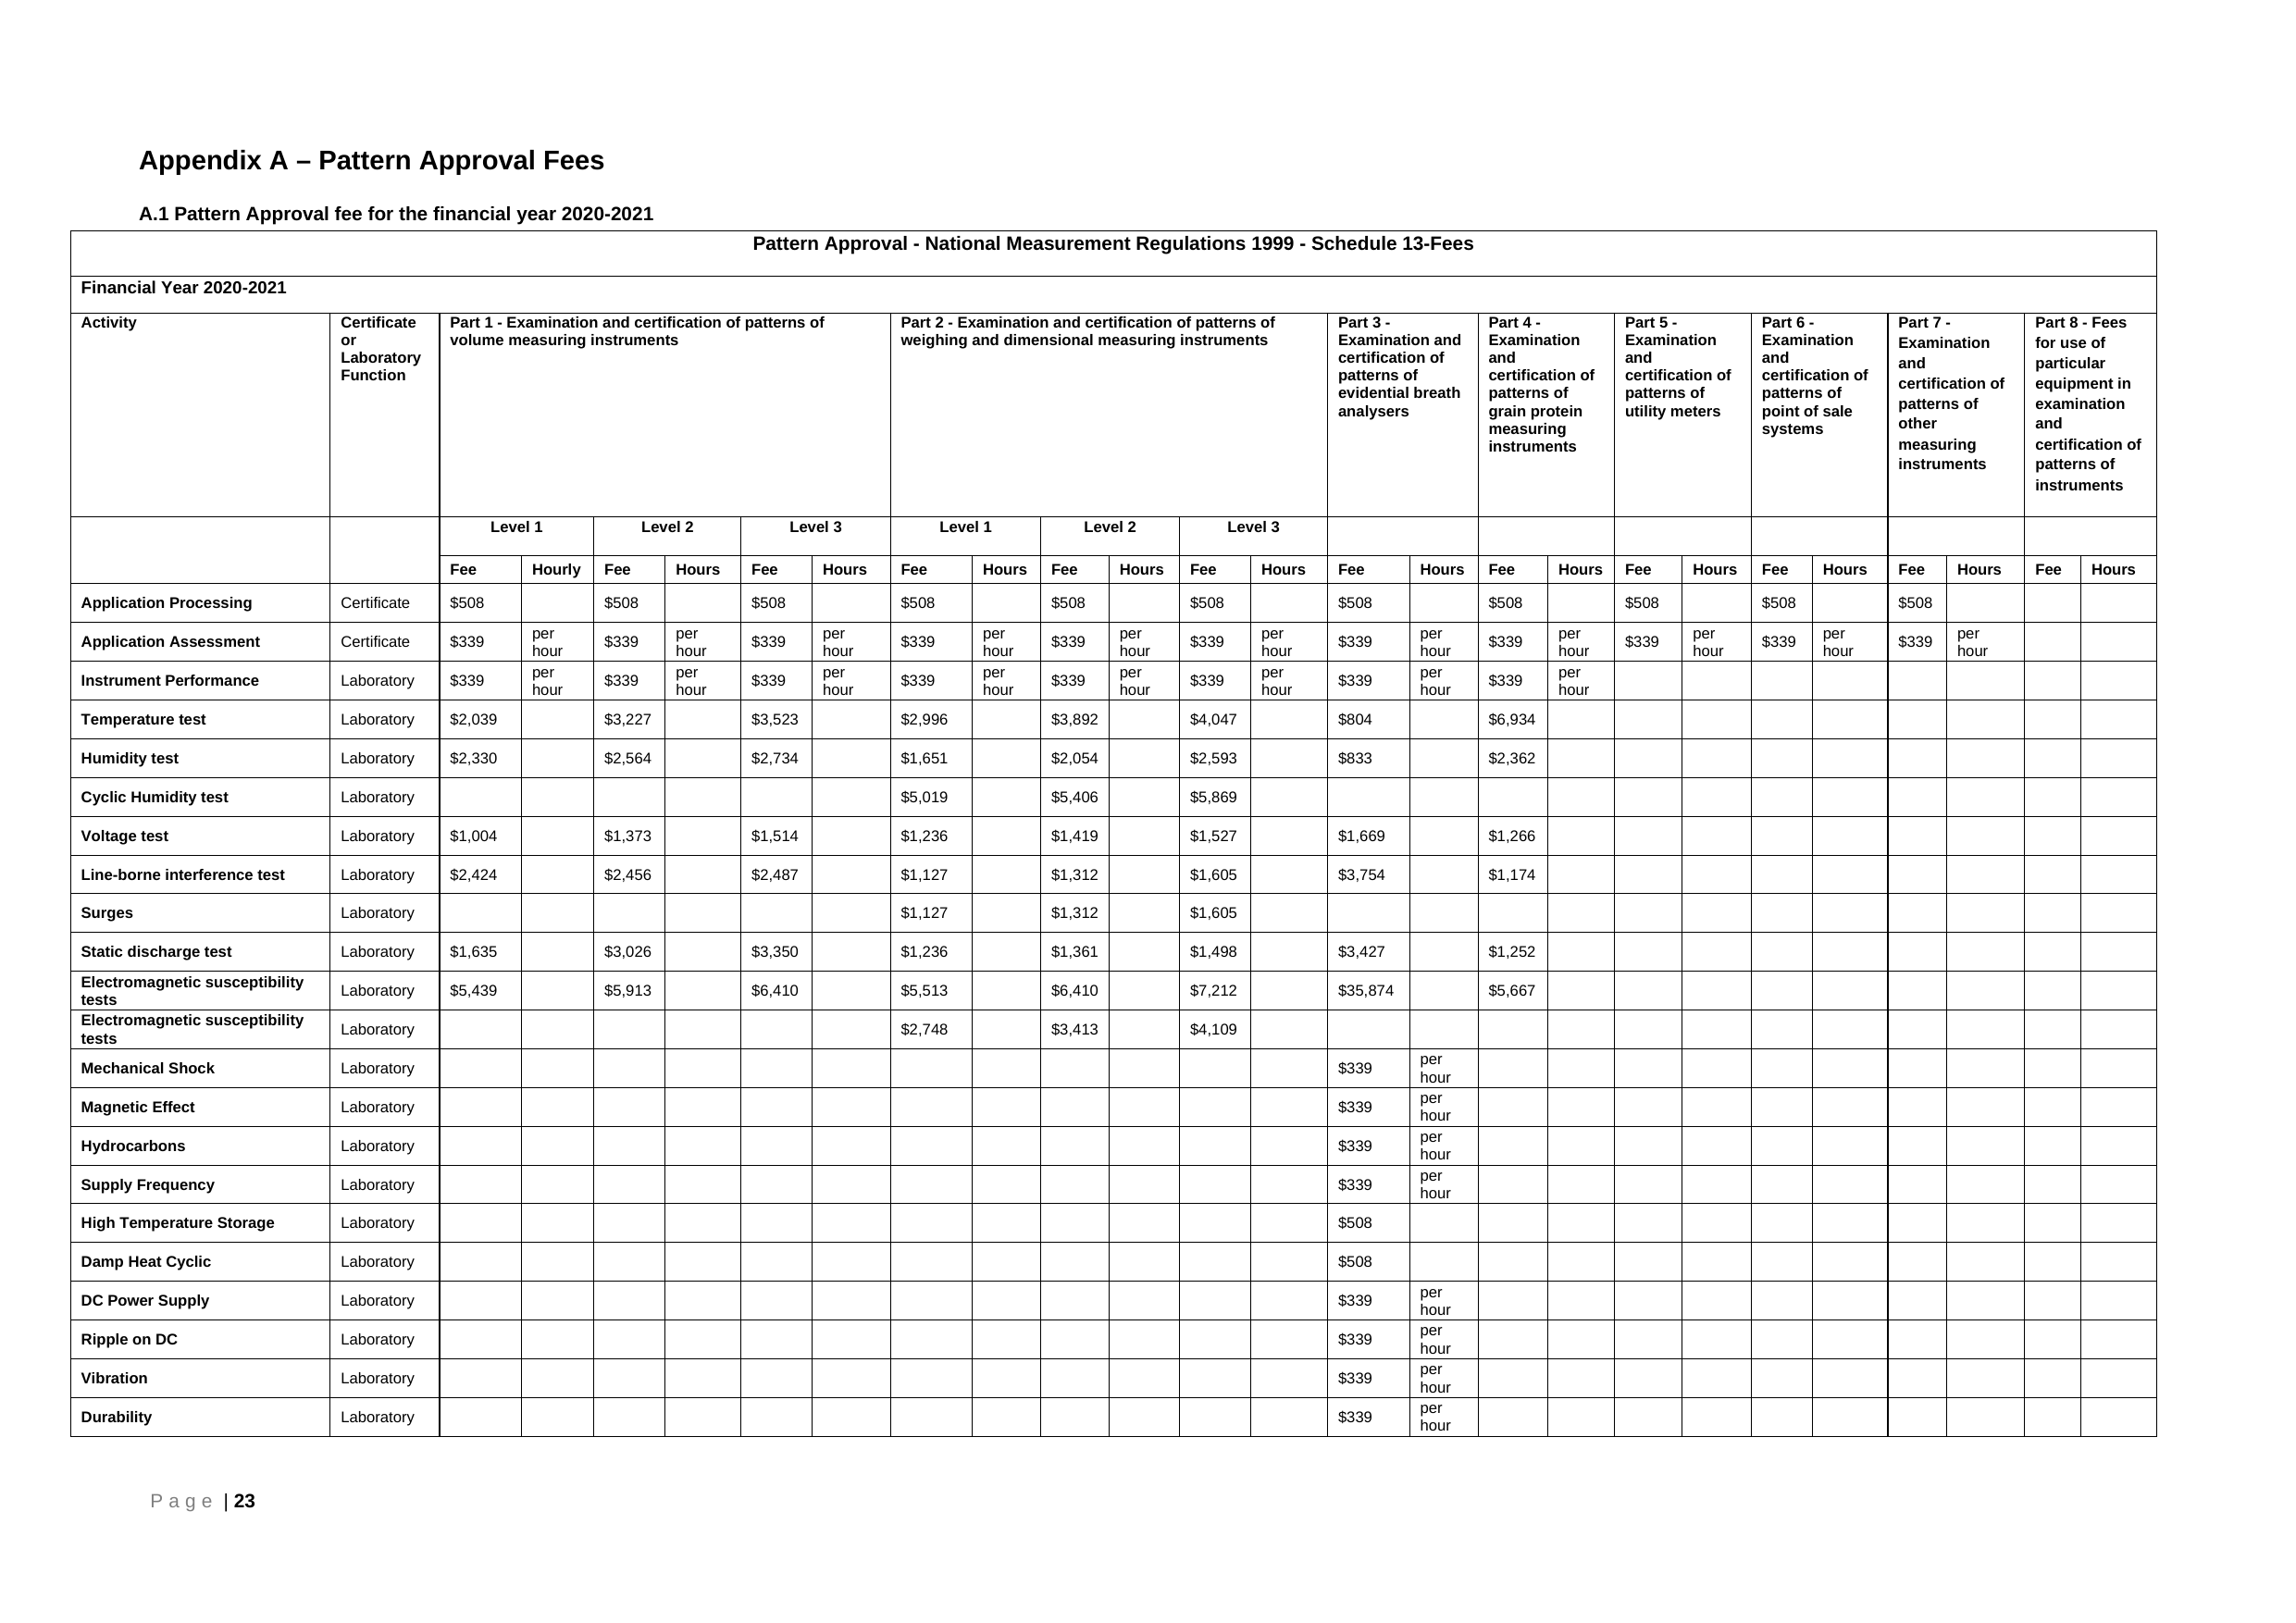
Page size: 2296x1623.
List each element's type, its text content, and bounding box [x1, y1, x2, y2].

table_cell Ripple on DC [71, 1320, 329, 1358]
table_cell [973, 1166, 1040, 1203]
table_cell [741, 1010, 812, 1048]
table_cell $2,330 [441, 739, 521, 777]
table_cell [1947, 1282, 2024, 1319]
table_cell [1813, 1282, 1887, 1319]
table_cell [1548, 972, 1614, 1010]
table_cell [2025, 933, 2080, 971]
table_cell [1752, 1398, 1812, 1436]
table_cell per hour [1410, 1359, 1478, 1397]
table_cell $508 [1752, 584, 1812, 622]
table_cell [1410, 856, 1478, 893]
table_cell $1,669 [1328, 817, 1409, 854]
table_cell [973, 739, 1040, 777]
table_cell [973, 584, 1040, 622]
table_cell $339 [1889, 623, 1946, 661]
table_cell per hour [1110, 623, 1179, 661]
table_cell [2081, 1010, 2156, 1048]
table_cell $339 [1328, 1320, 1409, 1358]
table_cell [1682, 1398, 1751, 1436]
table_cell [1682, 1243, 1751, 1281]
table_cell [1110, 972, 1179, 1010]
table_cell $508 [1328, 1243, 1409, 1281]
table_cell [2081, 1282, 2156, 1319]
table_cell [1251, 1049, 1327, 1087]
table_cell [1813, 1359, 1887, 1397]
table_cell $1,605 [1180, 894, 1250, 932]
table_cell Application Assessment [71, 623, 329, 661]
table_cell [1752, 1166, 1812, 1203]
table_cell $1,635 [441, 933, 521, 971]
table_cell [1410, 1204, 1478, 1242]
table_cell $339 [1328, 1359, 1409, 1397]
table_cell [891, 1049, 972, 1087]
table_cell $2,593 [1180, 739, 1250, 777]
table_cell [1410, 817, 1478, 854]
table_cell [441, 1320, 521, 1358]
table_cell per hour [1410, 1127, 1478, 1164]
table_cell per hour [1251, 623, 1327, 661]
table_cell [1110, 739, 1179, 777]
table_cell [1110, 933, 1179, 971]
table_cell $508 [1479, 584, 1547, 622]
table_cell Voltage test [71, 817, 329, 854]
table_cell [2081, 1166, 2156, 1203]
table_cell [2081, 662, 2156, 700]
table_cell $3,413 [1041, 1010, 1109, 1048]
table_cell [1752, 1088, 1812, 1126]
table_cell [1548, 584, 1614, 622]
table_cell [441, 894, 521, 932]
table_cell [441, 778, 521, 816]
table_cell $1,419 [1041, 817, 1109, 854]
table_cell [1041, 1398, 1109, 1436]
table_cell [2081, 1359, 2156, 1397]
table_cell [1110, 856, 1179, 893]
table_cell [330, 517, 439, 583]
table_cell [1752, 662, 1812, 700]
table_cell [522, 778, 593, 816]
table_cell [1410, 739, 1478, 777]
table_cell Certificate [330, 584, 439, 622]
table_cell [1889, 662, 1946, 700]
table_cell per hour [1410, 1088, 1478, 1126]
table_cell Financial Year 2020-2021 [71, 277, 2156, 312]
table_cell Hours [1947, 556, 2024, 583]
table_cell $508 [891, 584, 972, 622]
table_cell [1180, 1166, 1250, 1203]
table_cell [522, 1204, 593, 1242]
table_cell [1947, 817, 2024, 854]
table_cell [741, 894, 812, 932]
table_cell [1752, 778, 1812, 816]
subtitle Appendix A – Pattern Approval Fees [139, 144, 2156, 175]
table_cell [2081, 584, 2156, 622]
table_cell [1752, 933, 1812, 971]
table_cell [1947, 1166, 2024, 1203]
table_cell $5,019 [891, 778, 972, 816]
table_cell [441, 1010, 521, 1048]
table_cell $339 [594, 662, 664, 700]
table_cell [741, 778, 812, 816]
table_cell Certificate [330, 623, 439, 661]
table_cell [2081, 1320, 2156, 1358]
table_cell $804 [1328, 700, 1409, 738]
table_cell Fee [2025, 556, 2080, 583]
table_cell [2025, 700, 2080, 738]
table_cell $35,874 [1328, 972, 1409, 1010]
table_cell $5,913 [594, 972, 664, 1010]
table_cell [594, 1320, 664, 1358]
table_cell $1,373 [594, 817, 664, 854]
table_cell [1813, 1320, 1887, 1358]
table_cell [1251, 1398, 1327, 1436]
table_cell [441, 1359, 521, 1397]
table_cell [2081, 894, 2156, 932]
table_cell [1041, 1320, 1109, 1358]
table_cell [1615, 1282, 1682, 1319]
table_cell DC Power Supply [71, 1282, 329, 1319]
table_cell [522, 1049, 593, 1087]
table_cell [741, 1243, 812, 1281]
table_cell [1548, 700, 1614, 738]
table_cell [1752, 517, 1887, 555]
table_cell per hour [1682, 623, 1751, 661]
table_cell [1813, 894, 1887, 932]
table_cell [973, 894, 1040, 932]
table_cell [1479, 1127, 1547, 1164]
table_cell [665, 933, 740, 971]
table_cell Laboratory [330, 1282, 439, 1319]
table_cell [1251, 894, 1327, 932]
table_cell [1682, 972, 1751, 1010]
table_cell $5,439 [441, 972, 521, 1010]
table_cell [1615, 517, 1751, 555]
table_cell [1889, 894, 1946, 932]
table_cell [1615, 1088, 1682, 1126]
table_cell [1813, 817, 1887, 854]
table_cell [522, 933, 593, 971]
table_cell $2,748 [891, 1010, 972, 1048]
table_cell [441, 1166, 521, 1203]
table_cell [441, 1398, 521, 1436]
table_cell [1947, 1204, 2024, 1242]
table_cell [1479, 1398, 1547, 1436]
table_cell Hours [1410, 556, 1478, 583]
table_cell [71, 517, 329, 583]
table_cell [522, 1166, 593, 1203]
table_cell [1682, 1010, 1751, 1048]
table_cell $339 [1180, 623, 1250, 661]
table_cell [891, 1127, 972, 1164]
table_cell [2025, 856, 2080, 893]
table_cell $2,039 [441, 700, 521, 738]
table_cell [973, 1359, 1040, 1397]
table_cell $1,312 [1041, 894, 1109, 932]
table_cell [1548, 1127, 1614, 1164]
table_cell [665, 1204, 740, 1242]
table_cell [2081, 817, 2156, 854]
table_cell Instrument Performance [71, 662, 329, 700]
table_cell [973, 1204, 1040, 1242]
table_cell [1328, 1010, 1409, 1048]
table_cell $2,054 [1041, 739, 1109, 777]
table_cell [973, 1243, 1040, 1281]
table_cell Laboratory [330, 856, 439, 893]
table_cell $508 [1328, 1204, 1409, 1242]
table_cell [1947, 1243, 2024, 1281]
table_cell $2,456 [594, 856, 664, 893]
table_cell [1251, 933, 1327, 971]
table_cell [1813, 933, 1887, 971]
table_cell Line-borne interference test [71, 856, 329, 893]
table_cell [813, 778, 890, 816]
table_cell [522, 1088, 593, 1126]
table_cell [2025, 517, 2156, 555]
table_cell [1889, 517, 2024, 555]
table_cell [1813, 1166, 1887, 1203]
table_cell [594, 1398, 664, 1436]
table_cell [1479, 1359, 1547, 1397]
table_cell [2025, 584, 2080, 622]
table_cell $1,498 [1180, 933, 1250, 971]
table_cell [522, 972, 593, 1010]
table_cell $339 [891, 662, 972, 700]
table_cell [1041, 1243, 1109, 1281]
table_cell Temperature test [71, 700, 329, 738]
table_cell [1752, 1010, 1812, 1048]
table_cell [522, 1010, 593, 1048]
table_cell [1889, 1127, 1946, 1164]
table_cell per hour [1548, 623, 1614, 661]
table_cell [2025, 1127, 2080, 1164]
table_cell [1615, 972, 1682, 1010]
table_cell [2025, 1010, 2080, 1048]
table_cell Laboratory [330, 933, 439, 971]
table_cell [1479, 1166, 1547, 1203]
table_cell Level 3 [741, 517, 890, 555]
table_cell [1752, 972, 1812, 1010]
table_cell [1682, 894, 1751, 932]
table_cell $1,127 [891, 894, 972, 932]
table_cell [741, 1398, 812, 1436]
table_cell $339 [1479, 662, 1547, 700]
table_cell [1682, 1166, 1751, 1203]
table_cell [973, 778, 1040, 816]
table_cell $339 [441, 623, 521, 661]
table_cell [1947, 1398, 2024, 1436]
table_cell [1947, 1359, 2024, 1397]
table_cell $339 [1328, 1127, 1409, 1164]
table_cell Part 1 - Examination and certification of patterns of volume measuring instruments [441, 314, 890, 516]
table_cell per hour [1548, 662, 1614, 700]
table_cell Laboratory [330, 700, 439, 738]
table_cell $1,651 [891, 739, 972, 777]
table_cell Level 2 [594, 517, 740, 555]
table_cell [1180, 1049, 1250, 1087]
table_cell [1752, 856, 1812, 893]
table_cell Fee [1328, 556, 1409, 583]
table_cell [1180, 1204, 1250, 1242]
table_cell [1251, 1088, 1327, 1126]
table_cell [665, 739, 740, 777]
table_cell $508 [1615, 584, 1682, 622]
table_cell Laboratory [330, 1204, 439, 1242]
table_cell $5,513 [891, 972, 972, 1010]
table_cell $1,252 [1479, 933, 1547, 971]
table_cell [1947, 1127, 2024, 1164]
table_cell per hour [973, 662, 1040, 700]
table_cell [1889, 1204, 1946, 1242]
table_cell [1251, 1320, 1327, 1358]
table_cell Hours [813, 556, 890, 583]
table_cell [1180, 1398, 1250, 1436]
table_cell Fee [1889, 556, 1946, 583]
table_cell [813, 1320, 890, 1358]
subtitle A.1 Pattern Approval fee for the financial year 2020-2021 [139, 203, 2156, 225]
table_cell [1110, 1320, 1179, 1358]
table_cell [2081, 1049, 2156, 1087]
table_cell [441, 1282, 521, 1319]
table_cell $339 [1328, 623, 1409, 661]
table_cell [1041, 1049, 1109, 1087]
table_cell [1752, 817, 1812, 854]
table_cell [1813, 972, 1887, 1010]
table_cell [1615, 1010, 1682, 1048]
table_cell [813, 894, 890, 932]
table_cell $508 [441, 584, 521, 622]
table_cell [973, 817, 1040, 854]
table_cell [1752, 894, 1812, 932]
table_cell [973, 933, 1040, 971]
table_cell [522, 1127, 593, 1164]
table_cell [1947, 739, 2024, 777]
table_cell [1813, 1243, 1887, 1281]
table_cell [1251, 584, 1327, 622]
table_cell [1813, 662, 1887, 700]
table_cell [2081, 1127, 2156, 1164]
table_cell $2,996 [891, 700, 972, 738]
table_cell Fee [891, 556, 972, 583]
table_cell [1682, 1049, 1751, 1087]
table_cell Vibration [71, 1359, 329, 1397]
table_cell [522, 1359, 593, 1397]
table_cell Part 8 - Fees for use of particular equipment in examination and certification of patterns of instruments [2025, 314, 2156, 516]
table_cell [594, 1049, 664, 1087]
table_cell [973, 1088, 1040, 1126]
table_cell [741, 1049, 812, 1087]
table_cell per hour [1410, 1320, 1478, 1358]
table_cell [1548, 933, 1614, 971]
table_cell Fee [1615, 556, 1682, 583]
table_cell [2081, 933, 2156, 971]
table_cell per hour [1251, 662, 1327, 700]
table_cell $508 [1180, 584, 1250, 622]
table_cell $339 [1180, 662, 1250, 700]
table_cell $339 [441, 662, 521, 700]
table_cell [813, 1166, 890, 1203]
table_cell [1548, 817, 1614, 854]
table_cell Cyclic Humidity test [71, 778, 329, 816]
table_cell [665, 1320, 740, 1358]
table_cell [1041, 1088, 1109, 1126]
table_cell Laboratory [330, 778, 439, 816]
table_cell [1615, 739, 1682, 777]
table_cell [2025, 1204, 2080, 1242]
table_cell [1410, 972, 1478, 1010]
table_cell Part 5 - Examination and certification of patterns of utility meters [1615, 314, 1751, 516]
table_cell [1041, 1282, 1109, 1319]
table_cell $5,667 [1479, 972, 1547, 1010]
table_cell [1615, 1243, 1682, 1281]
table_cell [1615, 1204, 1682, 1242]
table_cell [1548, 1282, 1614, 1319]
table_cell $2,734 [741, 739, 812, 777]
table_cell [1251, 700, 1327, 738]
table_cell $1,174 [1479, 856, 1547, 893]
table_cell [1947, 856, 2024, 893]
table_cell [1615, 700, 1682, 738]
table_cell [1110, 817, 1179, 854]
table_header Pattern Approval - National Measurement Regulations 1999 - Schedule 13-Fees [71, 231, 2156, 276]
table_cell [1110, 700, 1179, 738]
table_cell [1180, 1359, 1250, 1397]
table_cell [1947, 662, 2024, 700]
table_cell Laboratory [330, 1088, 439, 1126]
table_cell [1615, 778, 1682, 816]
table_cell $3,427 [1328, 933, 1409, 971]
table_cell [973, 1398, 1040, 1436]
table_cell Supply Frequency [71, 1166, 329, 1203]
table_cell $339 [1041, 623, 1109, 661]
table_cell [665, 1127, 740, 1164]
table_cell [1548, 1010, 1614, 1048]
table_cell [1947, 1010, 2024, 1048]
table_cell [891, 1398, 972, 1436]
table_cell [665, 584, 740, 622]
table_cell [1752, 1320, 1812, 1358]
table_cell $1,004 [441, 817, 521, 854]
table_cell per hour [1110, 662, 1179, 700]
table_cell $1,514 [741, 817, 812, 854]
table_cell $833 [1328, 739, 1409, 777]
table_cell [1251, 1166, 1327, 1203]
table_cell $4,047 [1180, 700, 1250, 738]
table_cell $339 [1328, 1088, 1409, 1126]
table_cell [1110, 778, 1179, 816]
table_cell [891, 1204, 972, 1242]
table_cell Laboratory [330, 1049, 439, 1087]
table_cell [665, 972, 740, 1010]
table_cell [594, 1282, 664, 1319]
table_cell [594, 1088, 664, 1126]
table_cell [522, 1398, 593, 1436]
table_cell [813, 1049, 890, 1087]
table_cell [594, 1243, 664, 1281]
table_cell [1752, 1049, 1812, 1087]
table_cell [1110, 1010, 1179, 1048]
table_cell [1041, 1359, 1109, 1397]
table_cell $3,350 [741, 933, 812, 971]
table_cell [1328, 894, 1409, 932]
table_cell $508 [1889, 584, 1946, 622]
table_cell [1251, 739, 1327, 777]
table_cell [1947, 1320, 2024, 1358]
table_cell [1947, 778, 2024, 816]
table_cell per hour [665, 623, 740, 661]
table_cell $339 [594, 623, 664, 661]
table_cell [2025, 1088, 2080, 1126]
table_cell [741, 1166, 812, 1203]
table_cell [1813, 1010, 1887, 1048]
table_cell [1813, 1049, 1887, 1087]
table_cell Laboratory [330, 1166, 439, 1203]
table_cell [441, 1243, 521, 1281]
table_cell per hour [813, 662, 890, 700]
table_cell [1889, 1359, 1946, 1397]
table_cell [813, 1282, 890, 1319]
table_cell [1615, 1398, 1682, 1436]
table_cell per hour [522, 623, 593, 661]
table_cell [441, 1049, 521, 1087]
table_cell [741, 1127, 812, 1164]
table_cell per hour [1947, 623, 2024, 661]
table_cell [2025, 1398, 2080, 1436]
table_cell [2081, 972, 2156, 1010]
table_cell [1180, 1127, 1250, 1164]
table_cell $3,892 [1041, 700, 1109, 738]
table_cell Part 2 - Examination and certification of patterns of weighing and dimensional measuring instruments [891, 314, 1327, 516]
table_cell [2025, 1243, 2080, 1281]
table_cell $3,523 [741, 700, 812, 738]
table_cell [1889, 1243, 1946, 1281]
table_cell [665, 778, 740, 816]
table_cell $3,227 [594, 700, 664, 738]
table_cell [2025, 972, 2080, 1010]
table_cell [1548, 1049, 1614, 1087]
table_cell [1251, 1359, 1327, 1397]
table_cell Laboratory [330, 662, 439, 700]
table_cell [1410, 778, 1478, 816]
table_cell Hours [1251, 556, 1327, 583]
table_cell [1328, 517, 1478, 555]
table_cell per hour [1410, 1398, 1478, 1436]
table_cell [1110, 1166, 1179, 1203]
table_cell Laboratory [330, 972, 439, 1010]
table_cell $1,361 [1041, 933, 1109, 971]
table_cell [813, 972, 890, 1010]
table_cell [1889, 972, 1946, 1010]
table_cell [1682, 1088, 1751, 1126]
table_cell Level 1 [441, 517, 593, 555]
table_cell Part 7 - Examination and certification of patterns of other measuring instruments [1889, 314, 2024, 516]
table_cell [1615, 817, 1682, 854]
table_cell $339 [741, 662, 812, 700]
table_cell Laboratory [330, 1398, 439, 1436]
table_cell [1813, 856, 1887, 893]
table_cell [1889, 1282, 1946, 1319]
table_cell [1947, 972, 2024, 1010]
table_cell Fee [1041, 556, 1109, 583]
table_cell [665, 1049, 740, 1087]
table_cell [522, 700, 593, 738]
table_cell [891, 1320, 972, 1358]
table_cell [1479, 1243, 1547, 1281]
table_cell [2025, 1049, 2080, 1087]
table_cell [1752, 1359, 1812, 1397]
table_cell [1813, 739, 1887, 777]
table_cell [973, 972, 1040, 1010]
table_cell Laboratory [330, 1243, 439, 1281]
table_cell [1180, 1088, 1250, 1126]
table_cell [1813, 1204, 1887, 1242]
table_cell [973, 1049, 1040, 1087]
table_cell [2025, 894, 2080, 932]
table_cell Hours [1682, 556, 1751, 583]
table_cell [2025, 739, 2080, 777]
table_cell [522, 739, 593, 777]
table_cell [1947, 933, 2024, 971]
table_cell [1682, 778, 1751, 816]
table_cell [1752, 739, 1812, 777]
table_cell [1889, 817, 1946, 854]
table_cell [1251, 1282, 1327, 1319]
table_cell [594, 1204, 664, 1242]
table_cell per hour [665, 662, 740, 700]
table_cell $339 [1615, 623, 1682, 661]
table_cell $1,127 [891, 856, 972, 893]
table_cell [813, 933, 890, 971]
table_cell [665, 1398, 740, 1436]
table_cell per hour [813, 623, 890, 661]
table_cell $1,236 [891, 817, 972, 854]
table_cell $339 [741, 623, 812, 661]
table_cell [1889, 700, 1946, 738]
table_cell [665, 1282, 740, 1319]
table_cell [1548, 1166, 1614, 1203]
table_cell Static discharge test [71, 933, 329, 971]
table_cell $1,266 [1479, 817, 1547, 854]
table_cell [665, 1243, 740, 1281]
table_cell [813, 1010, 890, 1048]
table_cell [1479, 894, 1547, 932]
table_cell [891, 1088, 972, 1126]
table_cell [2081, 700, 2156, 738]
table_cell [1947, 894, 2024, 932]
table_cell [665, 894, 740, 932]
table_cell [813, 1204, 890, 1242]
table_cell [813, 584, 890, 622]
table_cell [813, 817, 890, 854]
table_cell [1615, 894, 1682, 932]
table_cell $339 [1328, 1049, 1409, 1087]
table_cell [1251, 972, 1327, 1010]
table_cell Laboratory [330, 1359, 439, 1397]
table_cell [1752, 1204, 1812, 1242]
table_cell [891, 1282, 972, 1319]
table_cell $2,362 [1479, 739, 1547, 777]
table_cell [1548, 778, 1614, 816]
table_cell [665, 1088, 740, 1126]
table_cell [1251, 856, 1327, 893]
table_cell [1752, 1282, 1812, 1319]
table_cell [1110, 1359, 1179, 1397]
table_cell [813, 1359, 890, 1397]
table_cell [1889, 856, 1946, 893]
table_cell [1110, 1204, 1179, 1242]
table_cell [1180, 1282, 1250, 1319]
table_cell [1479, 517, 1614, 555]
table_cell [813, 1243, 890, 1281]
table_cell [1813, 1088, 1887, 1126]
table_cell [1548, 1359, 1614, 1397]
table_cell $508 [1328, 584, 1409, 622]
table_cell $6,410 [1041, 972, 1109, 1010]
table_cell [665, 856, 740, 893]
table_cell $339 [1328, 1166, 1409, 1203]
table_cell [1889, 1010, 1946, 1048]
table_cell $4,109 [1180, 1010, 1250, 1048]
table_cell [1479, 1088, 1547, 1126]
table_cell Electromagnetic susceptibility tests [71, 972, 329, 1010]
table_cell [2081, 623, 2156, 661]
table_cell [2025, 1320, 2080, 1358]
table_cell Part 6 - Examination and certification of patterns of point of sale systems [1752, 314, 1887, 516]
table_cell per hour [1410, 1049, 1478, 1087]
table_cell [1682, 933, 1751, 971]
table_cell [1813, 700, 1887, 738]
table_cell [813, 739, 890, 777]
table_cell Fee [441, 556, 521, 583]
table_cell [1889, 1088, 1946, 1126]
table_cell [1813, 584, 1887, 622]
table_cell High Temperature Storage [71, 1204, 329, 1242]
table_cell [813, 1088, 890, 1126]
table_cell [1180, 1320, 1250, 1358]
table_cell [1813, 778, 1887, 816]
table_cell Hydrocarbons [71, 1127, 329, 1164]
table_cell [1813, 1398, 1887, 1436]
table_cell [594, 1010, 664, 1048]
table_cell [1889, 1398, 1946, 1436]
table_cell [1682, 1359, 1751, 1397]
table_cell per hour [1410, 1282, 1478, 1319]
table_cell [1947, 584, 2024, 622]
table_cell [1752, 700, 1812, 738]
table_cell Level 1 [891, 517, 1040, 555]
table_cell [891, 1166, 972, 1203]
table_cell Humidity test [71, 739, 329, 777]
table_cell [522, 584, 593, 622]
table_cell [1947, 700, 2024, 738]
table_cell [1947, 1088, 2024, 1126]
table_cell [1251, 1127, 1327, 1164]
table_cell [441, 1204, 521, 1242]
table_cell Laboratory [330, 739, 439, 777]
table_cell $2,487 [741, 856, 812, 893]
table_cell $5,406 [1041, 778, 1109, 816]
table_cell [2081, 1204, 2156, 1242]
table_cell $508 [1041, 584, 1109, 622]
table_cell Hours [2081, 556, 2156, 583]
table_cell Level 3 [1180, 517, 1327, 555]
table_cell $1,236 [891, 933, 972, 971]
table_cell [1548, 856, 1614, 893]
table_cell $339 [1328, 1398, 1409, 1436]
table_cell [1889, 739, 1946, 777]
table_cell [1479, 1320, 1547, 1358]
table_cell [813, 700, 890, 738]
table_cell Fee [1752, 556, 1812, 583]
table_cell [1548, 1320, 1614, 1358]
table_cell Damp Heat Cyclic [71, 1243, 329, 1281]
table_cell [1548, 739, 1614, 777]
table_cell [1548, 1204, 1614, 1242]
table_cell [2081, 778, 2156, 816]
table_cell [1479, 1049, 1547, 1087]
table_cell [2025, 1282, 2080, 1319]
table_cell [1110, 1398, 1179, 1436]
table_cell [813, 1127, 890, 1164]
table_cell Durability [71, 1398, 329, 1436]
table_cell per hour [522, 662, 593, 700]
table_cell [665, 1166, 740, 1203]
table_cell [1682, 662, 1751, 700]
table_cell [2025, 778, 2080, 816]
table_cell Application Processing [71, 584, 329, 622]
table_cell [1410, 1010, 1478, 1048]
table_cell Fee [1180, 556, 1250, 583]
table_cell [1682, 856, 1751, 893]
table_cell [1615, 1166, 1682, 1203]
table_cell [1615, 1049, 1682, 1087]
table_cell $7,212 [1180, 972, 1250, 1010]
table_cell [741, 1320, 812, 1358]
table_cell [973, 1010, 1040, 1048]
table_cell per hour [1410, 623, 1478, 661]
table_cell Laboratory [330, 817, 439, 854]
table_cell [594, 1359, 664, 1397]
table_cell [1041, 1127, 1109, 1164]
table_cell Part 4 - Examination and certification of patterns of grain protein measuring instruments [1479, 314, 1614, 516]
table_cell $339 [1479, 623, 1547, 661]
table_cell [1410, 700, 1478, 738]
table_cell [522, 1320, 593, 1358]
table_cell [1041, 1204, 1109, 1242]
table_cell per hour [1813, 623, 1887, 661]
table_cell [813, 1398, 890, 1436]
table_cell $339 [1328, 1282, 1409, 1319]
table_cell $6,410 [741, 972, 812, 1010]
table_cell [1251, 1243, 1327, 1281]
table_cell [665, 1010, 740, 1048]
table_cell [1479, 778, 1547, 816]
table_cell [1889, 1166, 1946, 1203]
table_cell $339 [1041, 662, 1109, 700]
table_cell Hours [665, 556, 740, 583]
table_cell [522, 1243, 593, 1281]
table_cell [2081, 1088, 2156, 1126]
table_cell [1615, 1359, 1682, 1397]
table_cell Fee [741, 556, 812, 583]
table_cell Fee [594, 556, 664, 583]
table_cell [522, 894, 593, 932]
table_cell Level 2 [1041, 517, 1179, 555]
table_cell [1110, 584, 1179, 622]
table_cell [973, 700, 1040, 738]
table_cell [522, 817, 593, 854]
table_cell [1682, 1320, 1751, 1358]
table_cell [1682, 1282, 1751, 1319]
table_cell [1251, 1204, 1327, 1242]
table_cell [1251, 817, 1327, 854]
table_cell [1110, 1243, 1179, 1281]
table_cell per hour [1410, 1166, 1478, 1203]
table_cell [2081, 856, 2156, 893]
table_cell [741, 1359, 812, 1397]
table_cell [2025, 817, 2080, 854]
table_cell Hours [1110, 556, 1179, 583]
table_cell $2,564 [594, 739, 664, 777]
table_cell [1548, 1243, 1614, 1281]
table_cell Hourly [522, 556, 593, 583]
table_cell [1110, 1088, 1179, 1126]
table_cell $508 [741, 584, 812, 622]
table_cell [665, 700, 740, 738]
table_cell [1889, 1049, 1946, 1087]
table_cell $339 [1328, 662, 1409, 700]
table_cell [1682, 817, 1751, 854]
table_cell [1410, 1243, 1478, 1281]
table_cell [1682, 1204, 1751, 1242]
table_cell [1479, 1010, 1547, 1048]
table_cell Fee [1479, 556, 1547, 583]
table_cell Certificate or Laboratory Function [330, 314, 439, 516]
table_cell [594, 1127, 664, 1164]
table_cell [2025, 623, 2080, 661]
table_cell [2081, 1398, 2156, 1436]
table_cell $508 [594, 584, 664, 622]
table_cell [1548, 894, 1614, 932]
table_cell [665, 1359, 740, 1397]
table_cell [2025, 1359, 2080, 1397]
table_cell [1410, 933, 1478, 971]
table_cell Hours [1548, 556, 1614, 583]
table_cell Laboratory [330, 894, 439, 932]
table_cell $339 [891, 623, 972, 661]
table_cell Hours [973, 556, 1040, 583]
table_cell [2025, 1166, 2080, 1203]
table_cell [522, 856, 593, 893]
table_cell [522, 1282, 593, 1319]
table_cell [973, 1282, 1040, 1319]
table_cell Magnetic Effect [71, 1088, 329, 1126]
table_cell [1251, 778, 1327, 816]
table_cell [1410, 584, 1478, 622]
table_cell [741, 1088, 812, 1126]
table_cell [665, 817, 740, 854]
table_cell [891, 1359, 972, 1397]
table_cell [1889, 778, 1946, 816]
table_cell $1,605 [1180, 856, 1250, 893]
table_cell [973, 1127, 1040, 1164]
table_cell [1548, 1088, 1614, 1126]
table_cell [1041, 1166, 1109, 1203]
table_cell [594, 894, 664, 932]
table_cell [1889, 933, 1946, 971]
table_cell [1548, 1398, 1614, 1436]
table_cell per hour [1410, 662, 1478, 700]
table_cell [973, 856, 1040, 893]
table_cell [1110, 894, 1179, 932]
table_cell Mechanical Shock [71, 1049, 329, 1087]
table_cell Laboratory [330, 1010, 439, 1048]
table_cell $3,026 [594, 933, 664, 971]
table_cell [1328, 778, 1409, 816]
table_cell $1,312 [1041, 856, 1109, 893]
table_cell [1110, 1282, 1179, 1319]
table_cell [1110, 1127, 1179, 1164]
table_cell [1110, 1049, 1179, 1087]
table_cell Part 3 - Examination and certification of patterns of evidential breath analysers [1328, 314, 1478, 516]
table_cell [2081, 739, 2156, 777]
table_cell [1615, 856, 1682, 893]
table_cell Surges [71, 894, 329, 932]
table_cell [1615, 662, 1682, 700]
table_cell [1889, 1320, 1946, 1358]
table_cell [1615, 1320, 1682, 1358]
table_cell per hour [973, 623, 1040, 661]
table_cell Laboratory [330, 1127, 439, 1164]
table_cell [1479, 1204, 1547, 1242]
table_cell Electromagnetic susceptibility tests [71, 1010, 329, 1048]
table_cell [1615, 933, 1682, 971]
table_cell $339 [1752, 623, 1812, 661]
table_cell [1682, 1127, 1751, 1164]
table_cell [1682, 700, 1751, 738]
table_cell $3,754 [1328, 856, 1409, 893]
table_cell [594, 1166, 664, 1203]
table_cell [441, 1088, 521, 1126]
table_cell [1615, 1127, 1682, 1164]
table_cell [1682, 584, 1751, 622]
table_cell [741, 1282, 812, 1319]
table_cell [741, 1204, 812, 1242]
table_cell [891, 1243, 972, 1281]
table_cell [1813, 1127, 1887, 1164]
table_cell Activity [71, 314, 329, 516]
table_cell [441, 1127, 521, 1164]
table_cell [2081, 1243, 2156, 1281]
table_cell [1752, 1127, 1812, 1164]
table_cell $5,869 [1180, 778, 1250, 816]
table_cell $6,934 [1479, 700, 1547, 738]
table_cell [1251, 1010, 1327, 1048]
table_cell $1,527 [1180, 817, 1250, 854]
table_cell [1180, 1243, 1250, 1281]
table_cell [2025, 662, 2080, 700]
table_cell [1947, 1049, 2024, 1087]
table_cell Laboratory [330, 1320, 439, 1358]
table_cell [1682, 739, 1751, 777]
table_cell [594, 778, 664, 816]
table_cell [1752, 1243, 1812, 1281]
table_cell [1479, 1282, 1547, 1319]
table_cell [813, 856, 890, 893]
table_cell $2,424 [441, 856, 521, 893]
table_cell [1410, 894, 1478, 932]
table_cell Hours [1813, 556, 1887, 583]
table_cell [973, 1320, 1040, 1358]
